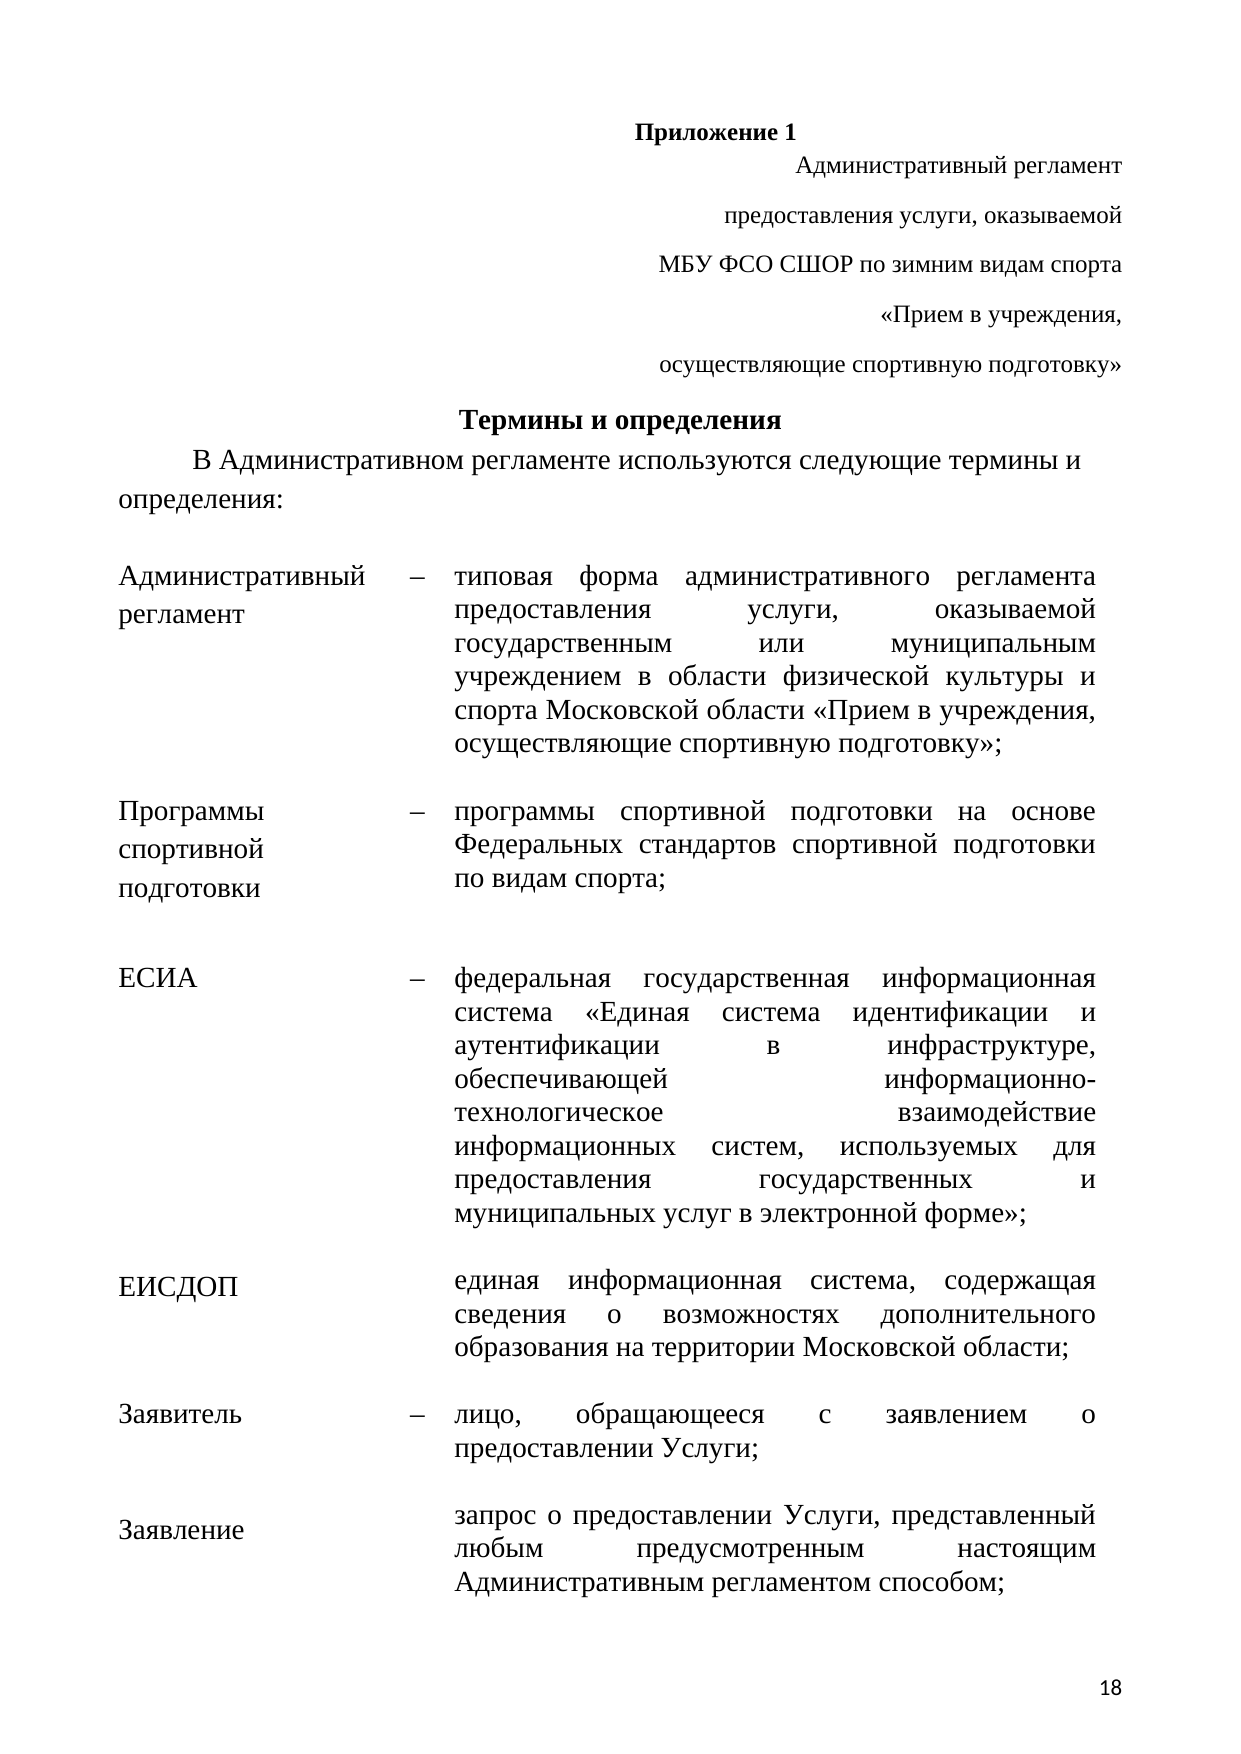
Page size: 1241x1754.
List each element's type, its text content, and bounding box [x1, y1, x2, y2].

text В Административном регламенте используются следующие термины и определения: [118, 442, 1122, 514]
text МБУ ФСО СШОР по зимним видам спорта [118, 249, 1122, 278]
table_cell – [399, 960, 443, 1396]
table_header типовая форма административного регламента предоставления услуги, оказываемой государственным или муниципальным учреждением в области физической культуры и спорта Московской области «Прием в учреждения, осуществляющие спортивную подготовку»; [443, 558, 1107, 793]
table_cell ЕСИА ЕИСДОП [107, 960, 399, 1396]
text предоставления услуги, оказываемой [118, 200, 1122, 229]
subtitle Термины и определения [118, 402, 1122, 436]
table_cell – [399, 1396, 443, 1598]
text осуществляющие спортивную подготовку» [118, 349, 1122, 377]
table_cell Программы спортивной подготовки [107, 793, 399, 960]
text «Прием в учреждения, [118, 299, 1122, 328]
table_cell программы спортивной подготовки на основе Федеральных стандартов спортивной подготовки по видам спорта; [443, 793, 1107, 960]
text Приложение 1 [561, 117, 1122, 146]
table_cell Заявитель Заявление [107, 1396, 399, 1598]
table_cell федеральная государственная информационная система «Единая система идентификации и аутентификации в инфраструктуре, обеспечивающей информационно-технологическое взаимодействие информационных систем, используемых для предоставления государственных и муниципальных услуг в электронной форме»; единая информационная система, содержащая сведения о возможностях дополнительного образования на территории Московской области; [443, 960, 1107, 1396]
text Административный регламент [118, 150, 1122, 179]
table_header – [399, 558, 443, 793]
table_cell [443, 1396, 1107, 1598]
table_cell – [399, 793, 443, 960]
table_header Административный регламент [107, 558, 399, 793]
